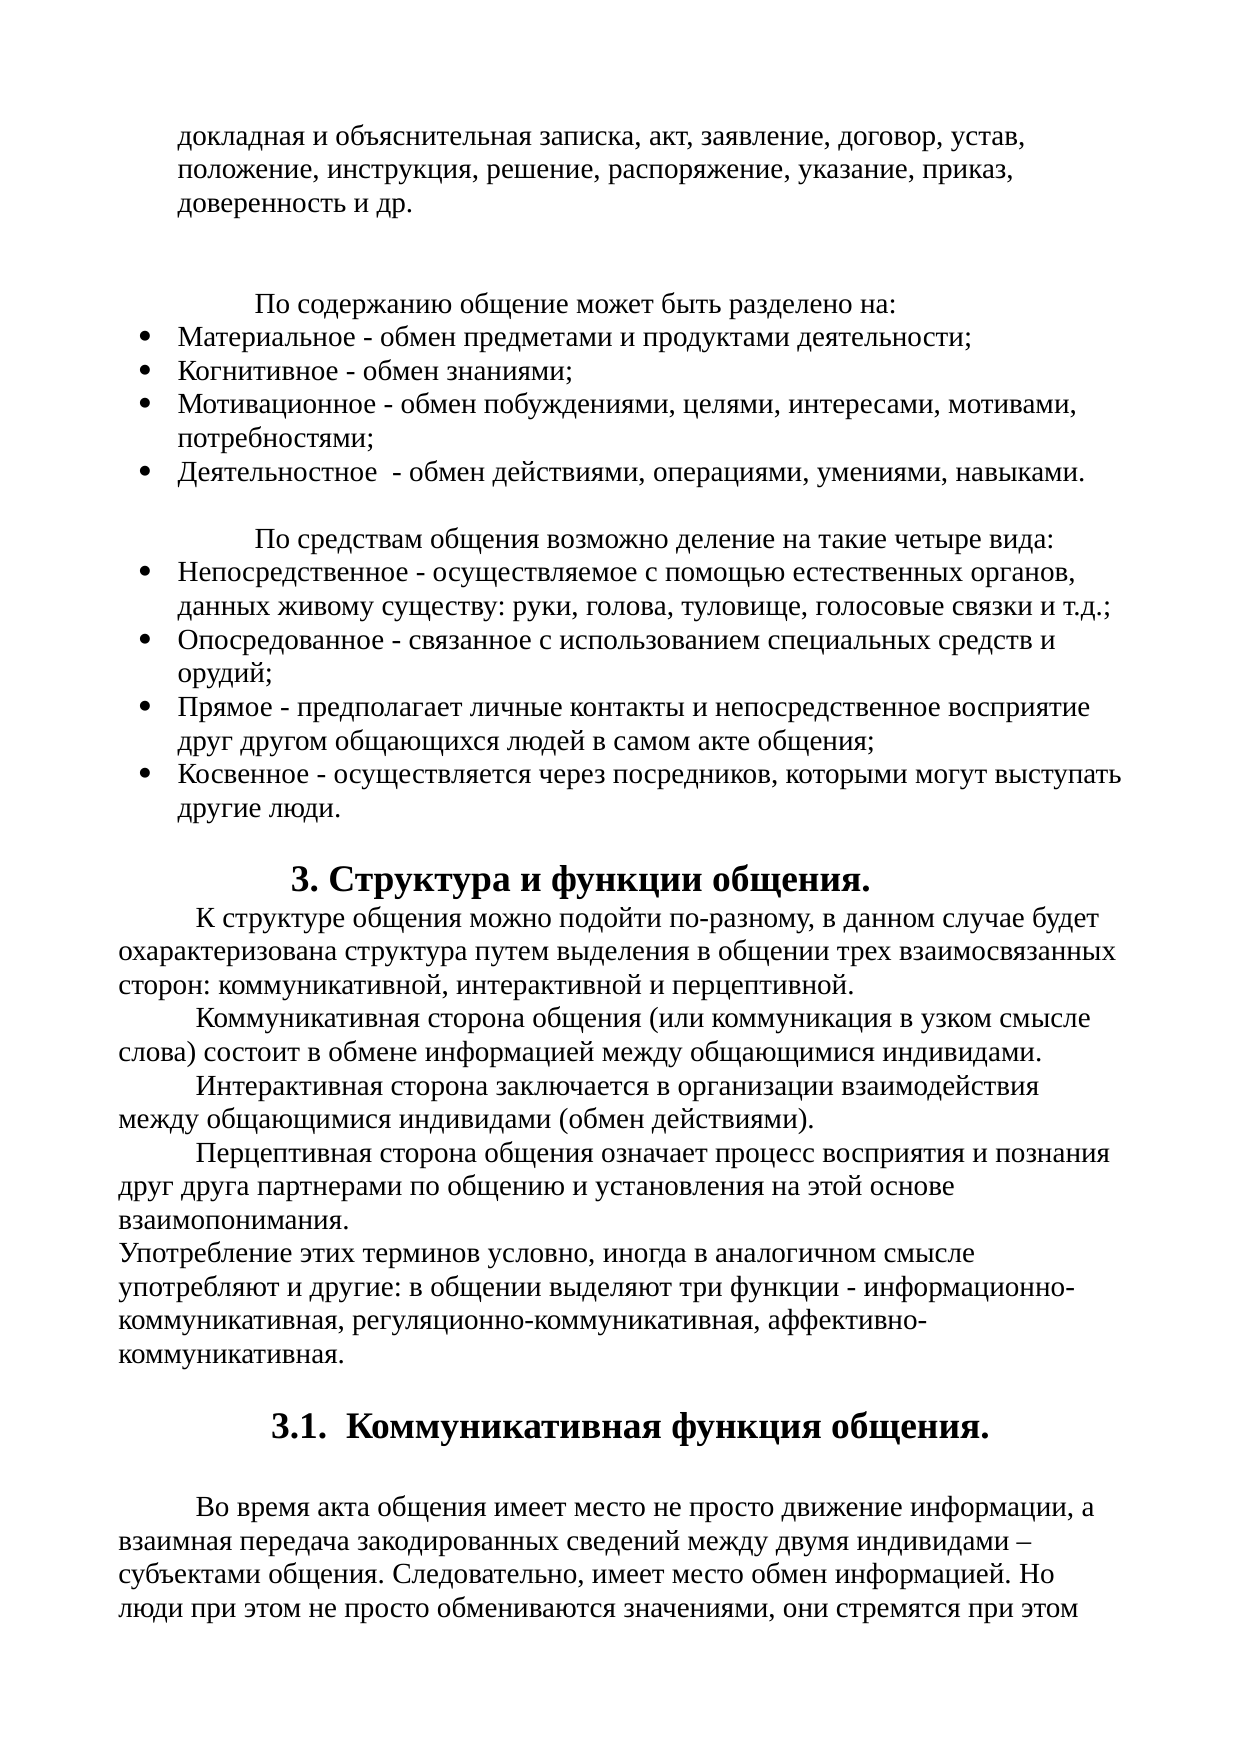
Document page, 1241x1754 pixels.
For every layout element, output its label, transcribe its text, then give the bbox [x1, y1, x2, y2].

list Опосредованное - связанное с использованием специальных средств и орудий; [140, 622, 1122, 689]
list Материальное - обмен предметами и продуктами деятельности; [140, 319, 1122, 353]
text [177, 118, 1122, 219]
text Интерактивная сторона заключается в организации взаимодействия между общающимися индивидами (обмен действиями). [118, 1068, 1122, 1135]
list Деятельностное - обмен действиями, операциями, умениями, навыками. [140, 454, 1122, 487]
text Употребление этих терминов условно, иногда в аналогичном смысле употребляют и другие: в общении выделяют три функции - информационно-коммуникативная, регуляционно-коммуникативная, аффективно-коммуникативная. [118, 1235, 1122, 1369]
text Перцептивная сторона общения означает процесс восприятия и познания друг друга партнерами по общению и установления на этой основе взаимопонимания. [118, 1135, 1122, 1235]
list Непосредственное - осуществляемое с помощью естественных органов, данных живому существу: руки, голова, туловище, голосовые связки и т.д.; [140, 554, 1122, 622]
text 3. Структура и функции общения. [118, 857, 1122, 900]
text Коммуникативная сторона общения (или коммуникация в узком смысле слова) состоит в обмене информацией между общающимися индивидами. [118, 1001, 1122, 1068]
list Косвенное - осуществляется через посредников, которыми могут выступать другие люди. [140, 756, 1122, 823]
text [118, 1489, 1122, 1623]
list Мотивационное - обмен побуждениями, целями, интересами, мотивами, потребностями; [140, 387, 1122, 454]
list Когнитивное - обмен знаниями; [140, 353, 1122, 387]
list Прямое - предполагает личные контакты и непосредственное восприятие друг другом общающихся людей в самом акте общения; [140, 689, 1122, 756]
text По содержанию общение может быть разделено на: [177, 286, 1122, 319]
text К структуре общения можно подойти по-разному, в данном случае будет охарактеризована структура путем выделения в общении трех взаимосвязанных сторон: коммуникативной, интерактивной и перцептивной. [118, 900, 1122, 1001]
text По средствам общения возможно деление на такие четыре вида: [177, 521, 1122, 554]
text 3.1. Коммуникативная функция общения. [118, 1403, 1122, 1446]
